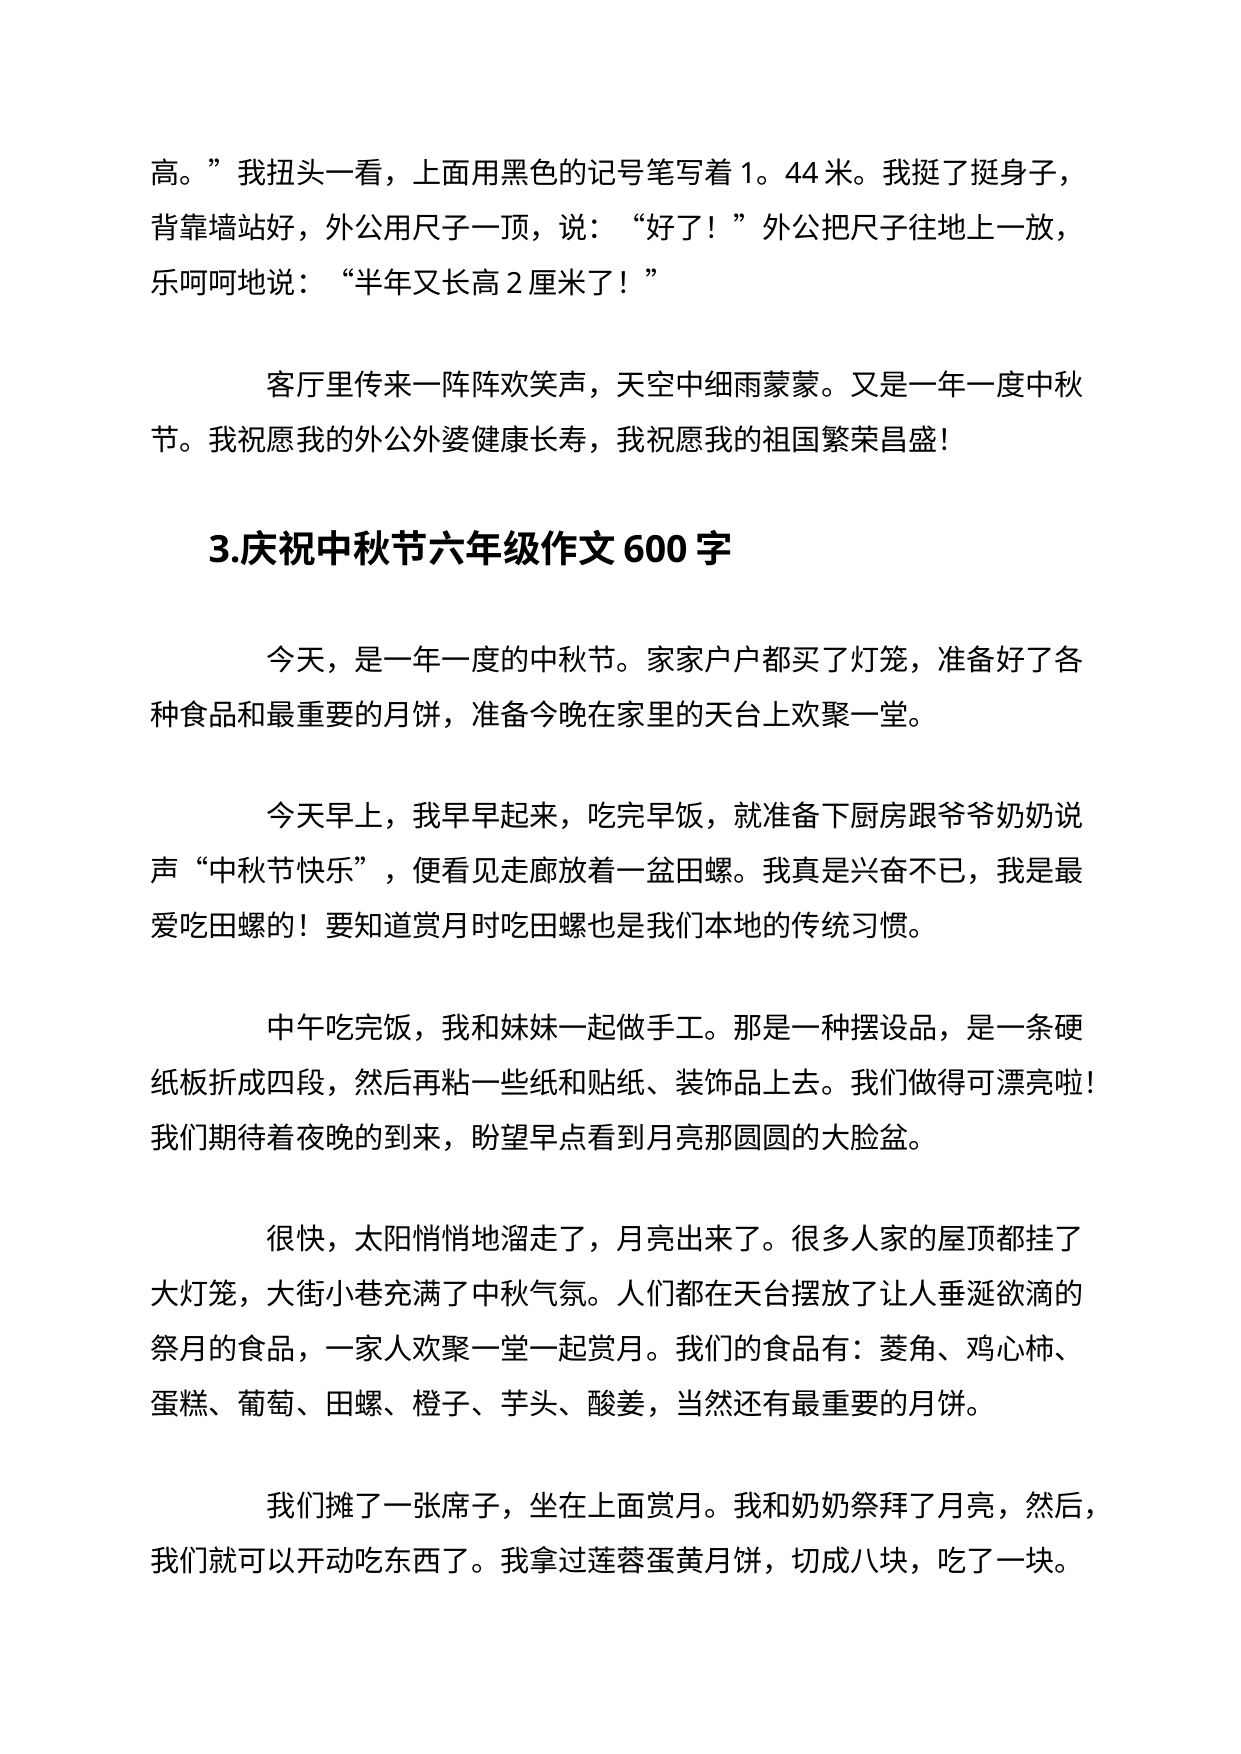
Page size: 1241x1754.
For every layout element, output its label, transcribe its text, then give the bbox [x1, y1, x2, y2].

text 今天，是一年一度的中秋节。家家户户都买了灯笼，准备好了各种食品和最重要的月饼，准备今晚在家里的天台上欢聚一堂。 [150, 636, 1090, 733]
text 3.庆祝中秋节六年级作文600字 [150, 518, 1090, 573]
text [150, 150, 1090, 302]
text 客厅里传来一阵阵欢笑声，天空中细雨蒙蒙。又是一年一度中秋节。我祝愿我的外公外婆健康长寿，我祝愿我的祖国繁荣昌盛！ [150, 362, 1090, 459]
text 今天早上，我早早起来，吃完早饭，就准备下厨房跟爷爷奶奶说声“中秋节快乐”，便看见走廊放着一盆田螺。我真是兴奋不已，我是最爱吃田螺的！要知道赏月时吃田螺也是我们本地的传统习惯。 [150, 793, 1090, 945]
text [150, 1482, 1090, 1579]
text 中午吃完饭，我和妹妹一起做手工。那是一种摆设品，是一条硬纸板折成四段，然后再粘一些纸和贴纸、装饰品上去。我们做得可漂亮啦！我们期待着夜晚的到来，盼望早点看到月亮那圆圆的大脸盆。 [150, 1004, 1090, 1156]
text 很快，太阳悄悄地溜走了，月亮出来了。很多人家的屋顶都挂了大灯笼，大街小巷充满了中秋气氛。人们都在天台摆放了让人垂涎欲滴的祭月的食品，一家人欢聚一堂一起赏月。我们的食品有：菱角、鸡心柿、蛋糕、葡萄、田螺、橙子、芋头、酸姜，当然还有最重要的月饼。 [150, 1216, 1090, 1423]
